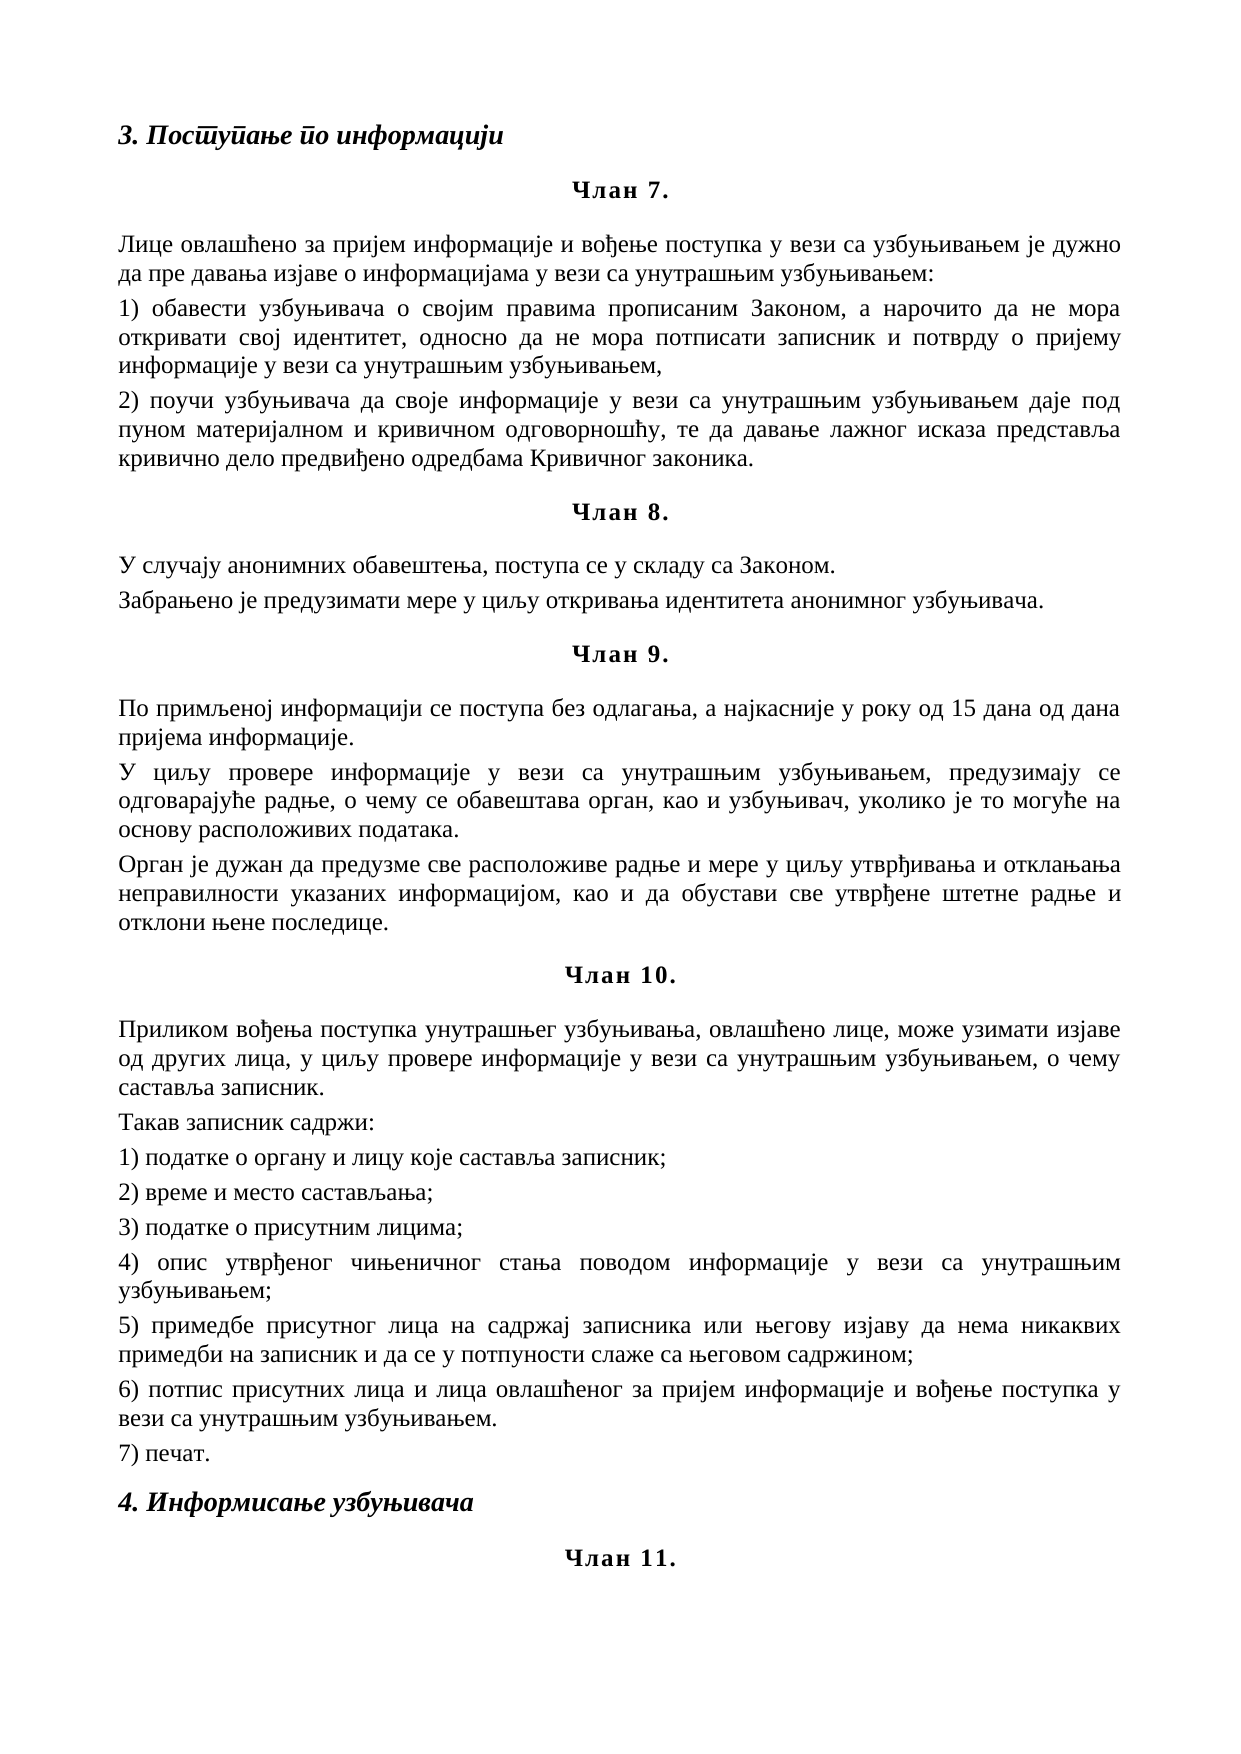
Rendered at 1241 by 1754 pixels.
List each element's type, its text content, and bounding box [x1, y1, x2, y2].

text Забрањено је предузимати мере у циљу откривања идентитета анонимног узбуњивача. [118, 586, 1122, 614]
text 2) време и место састављања; [118, 1177, 1122, 1206]
text По примљеној информацији се поступа без одлагања, а најкасније у року од 15 дана од дана пријема информације. [118, 693, 1122, 751]
text 3) податке о присутним лицима; [118, 1212, 1122, 1241]
text 3. Поступање по информацији [118, 118, 1122, 151]
text Орган је дужан да предузме све расположиве радње и мере у циљу утврђивања и отклањања неправилности указаних информацијом, као и да обустави све утврђене штетне радње и отклони њене последице. [118, 849, 1122, 936]
text Члан 7. [118, 176, 1122, 204]
text 4. Информисање узбуњивача [118, 1486, 1122, 1518]
text Члан 11. [118, 1543, 1122, 1572]
text 7) печат. [118, 1438, 1122, 1467]
text У циљу провере информације у вези са унутрашњим узбуњивањем, предузимају се одговарајуће радње, о чему се обавештава орган, као и узбуњивач, уколико је то могуће на основу расположивих података. [118, 757, 1122, 843]
text 1) обавести узбуњивача о својим правима прописаним Законом, а нарочито да не мора откривати свој идентитет, односно да не мора потписати записник и потврду о пријему информације у вези са унутрашњим узбуњивањем, [118, 293, 1122, 379]
text У случају анонимних обавештења, поступа се у складу са Законом. [118, 551, 1122, 579]
text Члан 9. [118, 639, 1122, 668]
text 2) поучи узбуњивача да своје информације у вези са унутрашњим узбуњивањем даје под пуном материјалном и кривичном одговорношћу, те да давање лажног исказа представља кривично дело предвиђено одредбама Кривичног законика. [118, 386, 1122, 472]
text Лице овлашћено за пријем информације и вођење поступка у вези са узбуњивањем је дужно да пре давања изјаве о информацијама у вези са унутрашњим узбуњивањем: [118, 229, 1122, 287]
text Такав записник садржи: [118, 1107, 1122, 1136]
text 6) потпис присутних лица и лица овлашћеног за пријем информације и вођење поступка у вези са унутрашњим узбуњивањем. [118, 1374, 1122, 1432]
text 1) податке о органу и лицу које саставља записник; [118, 1142, 1122, 1171]
text 5) примедбе присутног лица на садржај записника или његову изјаву да нема никаквих примедби на записник и да се у потпуности слаже са његовом садржином; [118, 1311, 1122, 1368]
text Приликом вођења поступка унутрашњег узбуњивања, овлашћено лице, може узимати изјаве од других лица, у циљу провере информације у вези са унутрашњим узбуњивањем, о чему саставља записник. [118, 1014, 1122, 1101]
text Члан 8. [118, 497, 1122, 526]
text 4) опис утврђеног чињеничног стања поводом информације у вези са унутрашњим узбуњивањем; [118, 1247, 1122, 1304]
text Члан 10. [118, 961, 1122, 989]
